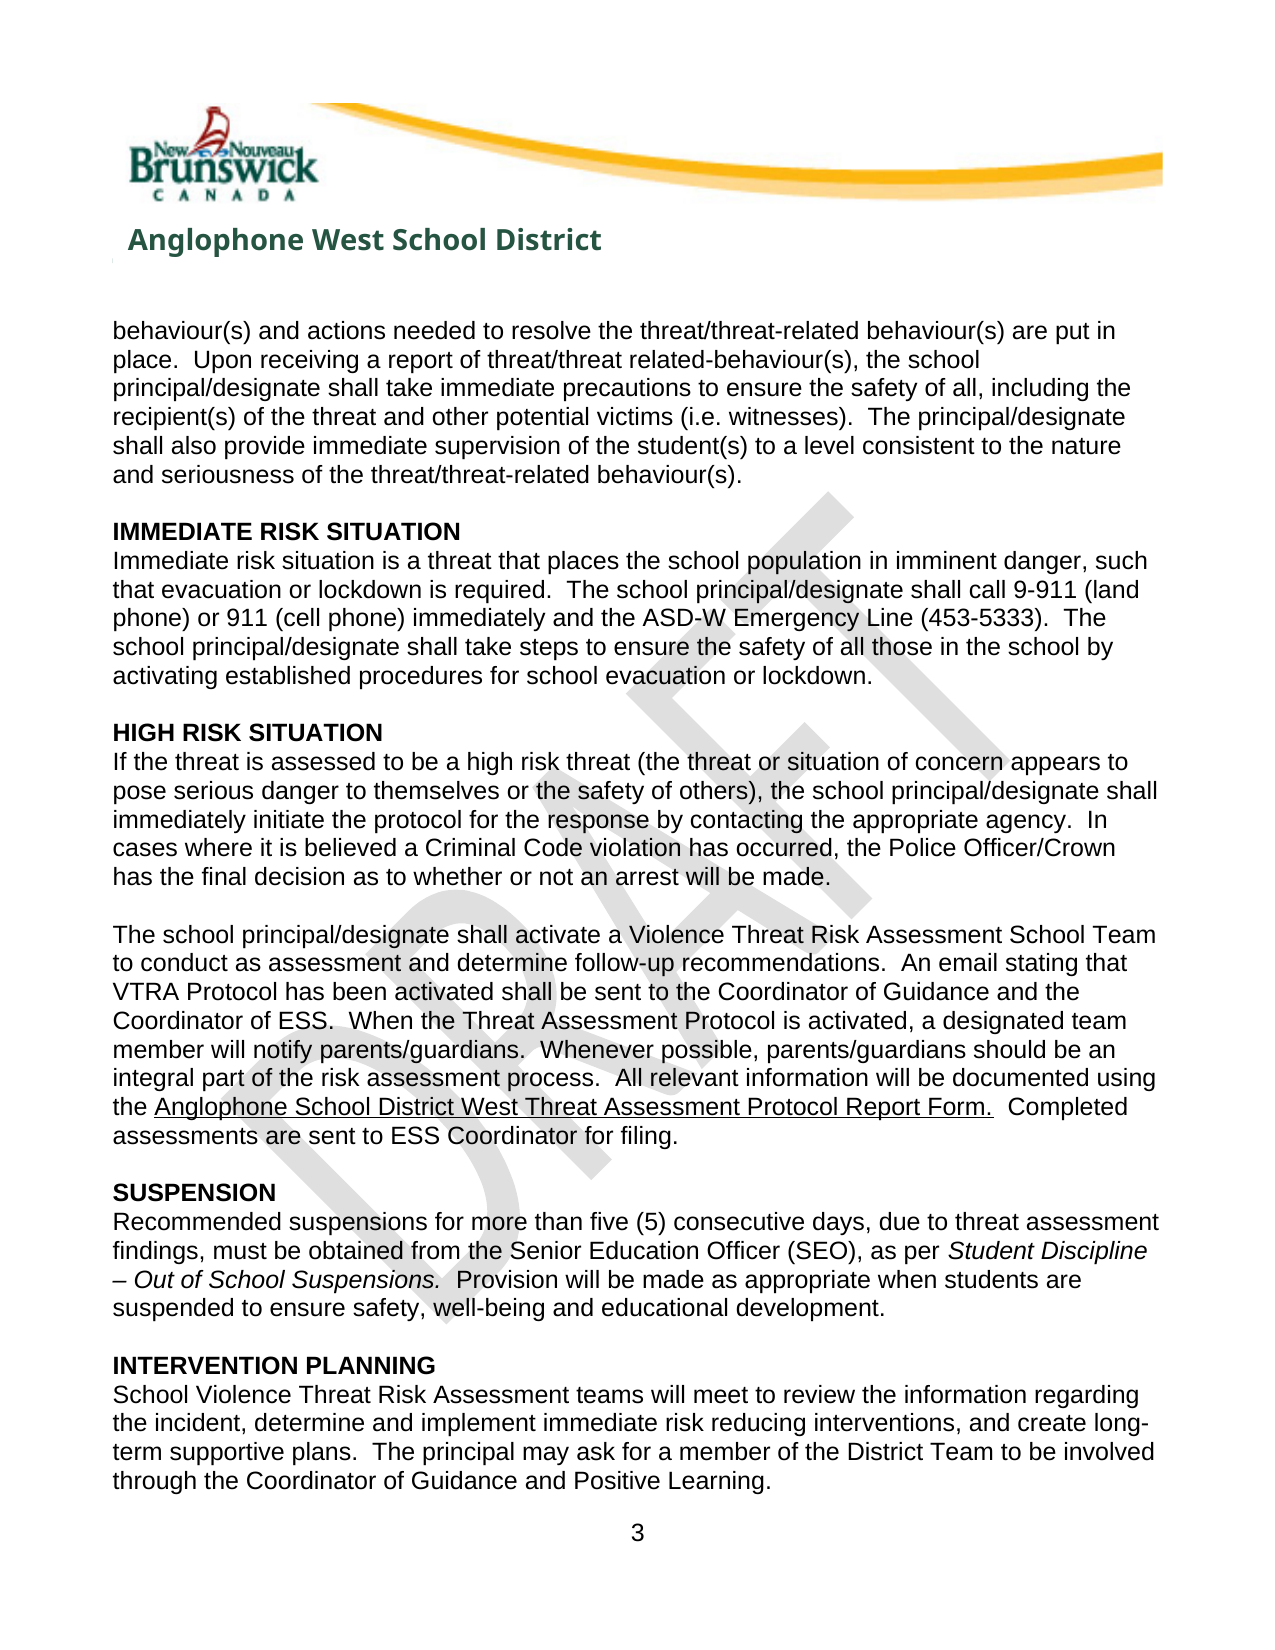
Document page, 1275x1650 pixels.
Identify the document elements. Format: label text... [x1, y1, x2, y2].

text HIGH RISK SITUATION [112, 718, 1162, 747]
text INTERVENTION PLANNING [112, 1351, 1162, 1380]
text Recommended suspensions for more than five (5) consecutive days, due to threat assessment findings, must be obtained from the Senior Education Officer (SEO), as per Student Discipline – Out of School Suspensions. Provision will be made as appropriate when students are suspended to ensure safety, well-being and educational development. [112, 1207, 1162, 1322]
text If the threat is assessed to be a high risk threat (the threat or situation of concern appears to pose serious danger to themselves or the safety of others), the school principal/designate shall immediately initiate the protocol for the response by contacting the appropriate agency. In cases where it is believed a Criminal Code violation has occurred, the Police Officer/Crown has the final decision as to whether or not an arrest will be made. [112, 747, 1162, 891]
text The school principal/designate shall activate a Violence Threat Risk Assessment School Team to conduct as assessment and determine follow-up recommendations. An email stating that VTRA Protocol has been activated shall be sent to the Coordinator of Guidance and the Coordinator of ESS. When the Threat Assessment Protocol is activated, a designated team member will notify parents/guardians. Whenever possible, parents/guardians should be an integral part of the risk assessment process. All relevant information will be documented using the Anglophone School District West Threat Assessment Protocol Report Form. Completed assessments are sent to ESS Coordinator for filing. [112, 920, 1162, 1150]
picture [112, 103, 1163, 212]
text School Violence Threat Risk Assessment teams will meet to review the information regarding the incident, determine and implement immediate risk reducing interventions, and create long-term supportive plans. The principal may ask for a member of the District Team to be involved through the Coordinator of Guidance and Positive Learning. [112, 1380, 1162, 1495]
text Immediate risk situation is a threat that places the school population in imminent danger, such that evacuation or lockdown is required. The school principal/designate shall call 9-911 (land phone) or 911 (cell phone) immediately and the ASD-W Emergency Line (453-5333). The school principal/designate shall take steps to ensure the safety of all those in the school by activating established procedures for school evacuation or lockdown. [112, 546, 1162, 690]
text SUSPENSION [112, 1178, 1162, 1207]
text IMMEDIATE RISK SITUATION [112, 517, 1162, 546]
